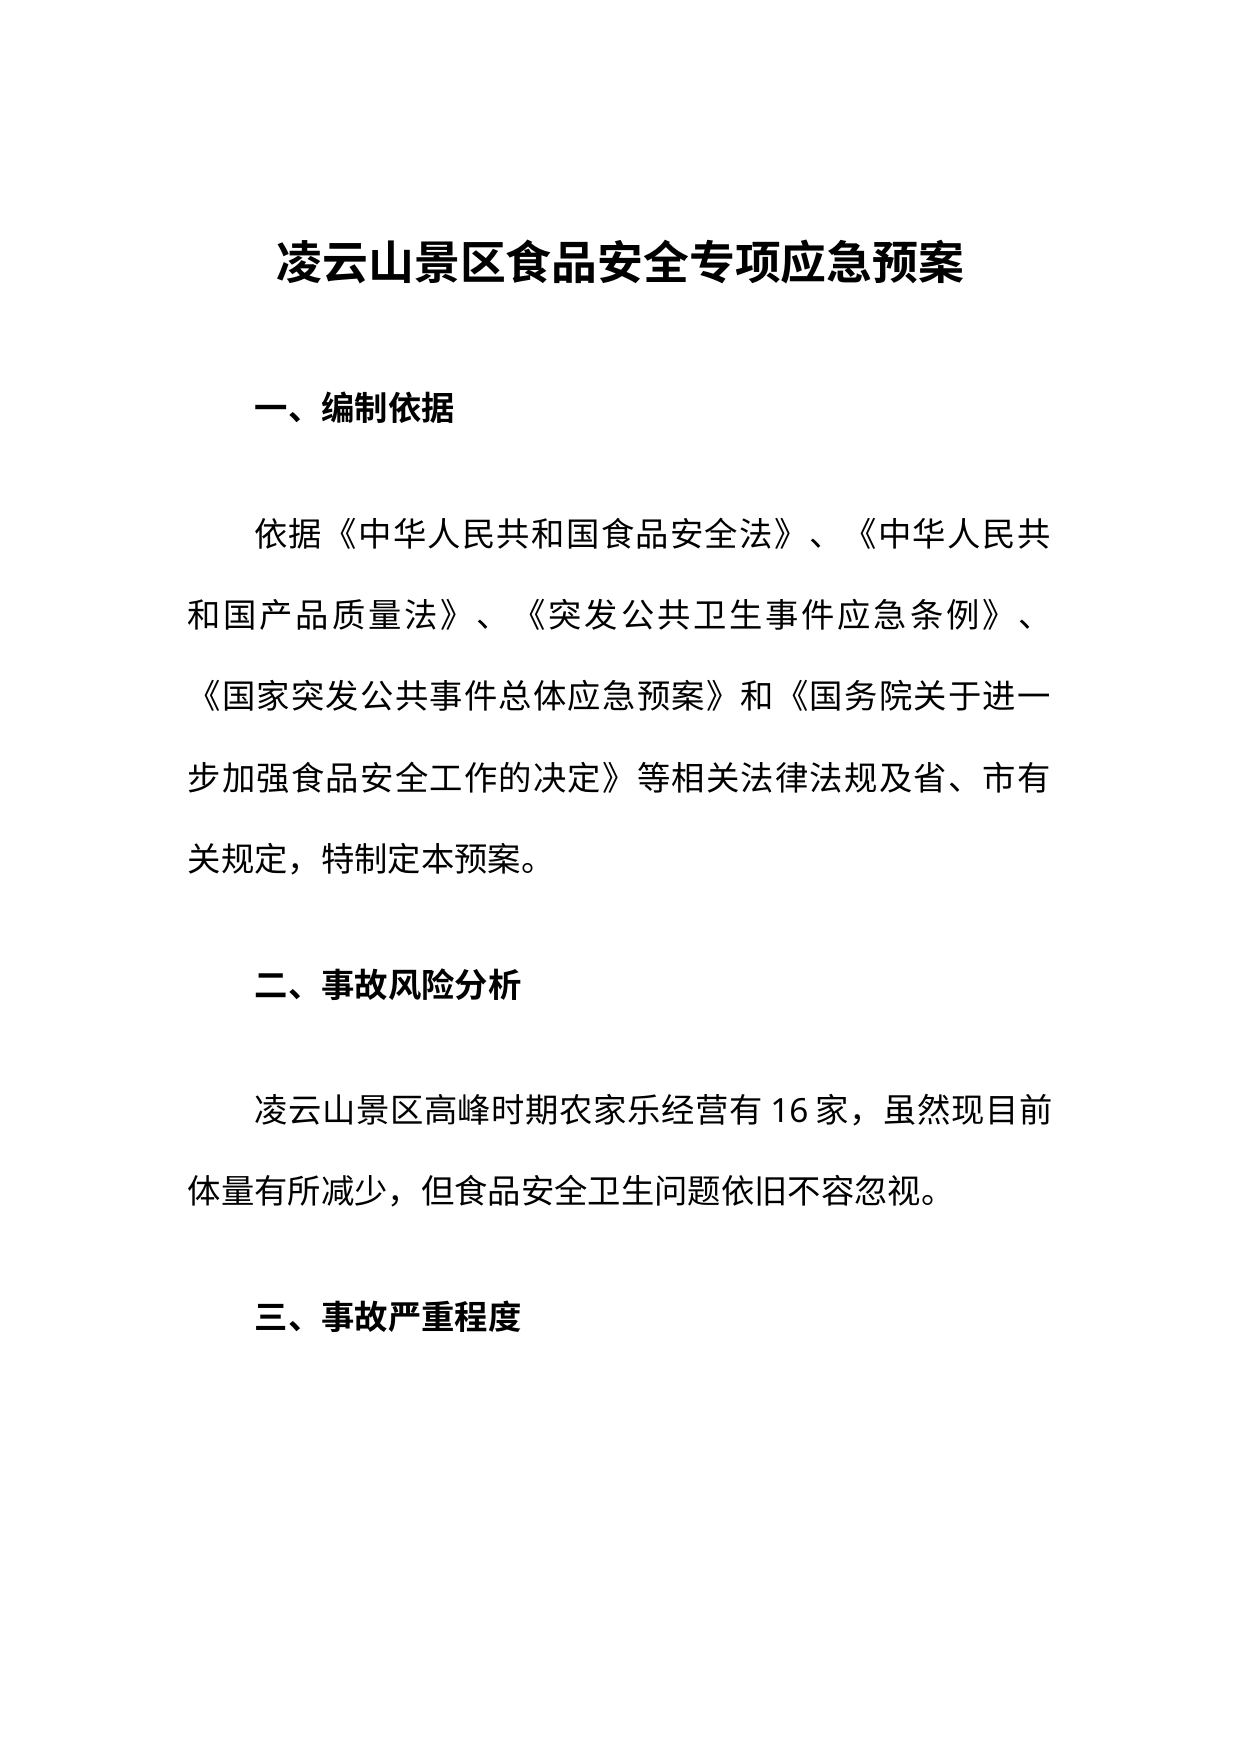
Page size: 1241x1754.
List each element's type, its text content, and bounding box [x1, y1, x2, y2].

text 凌云山景区食品安全专项应急预案 [187, 211, 1053, 308]
text 凌云山景区高峰时期农家乐经营有16家，虽然现目前体量有所减少，但食品安全卫生问题依旧不容忽视。 [187, 1076, 1053, 1222]
list 依据《中华人民共和国食品安全法》、《中华人民共和国产品质量法》、《突发公共卫生事件应急条例》、《国家突发公共事件总体应急预案》和《国务院关于进一步加强食品安全工作的决定》等相关法律法规及省、市有关规定，特制定本预案。 [187, 499, 1053, 889]
text 三、事故严重程度 [187, 1283, 1053, 1348]
text 二、事故风险分析 [187, 950, 1053, 1015]
text 一、编制依据 [187, 373, 1053, 438]
